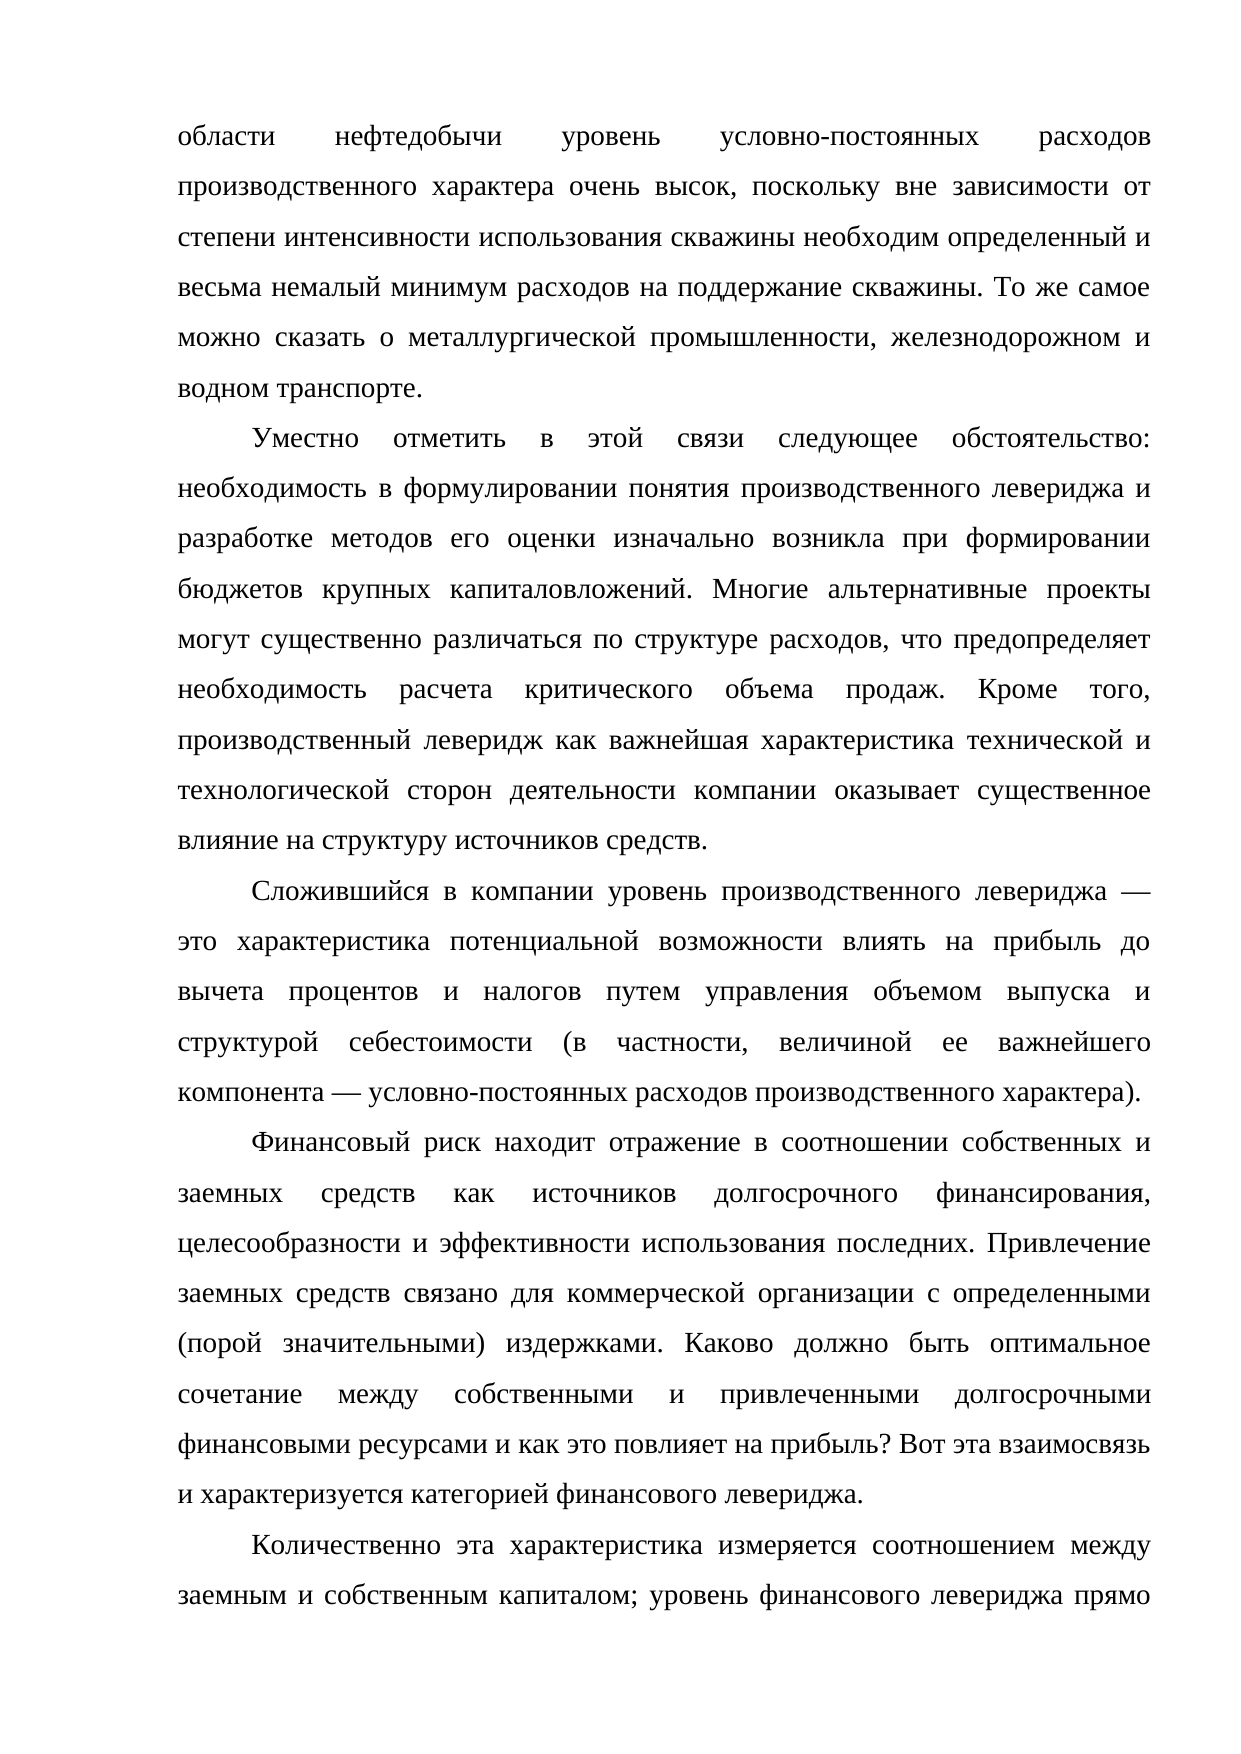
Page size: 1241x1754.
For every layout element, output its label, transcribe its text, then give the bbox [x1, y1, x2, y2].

text Сложившийся в компании уровень производственного левериджа — это характеристика потенциальной возможности влиять на прибыль до вычета процентов и налогов путем управления объемом выпуска и структурой себестоимости (в частности, величиной ее важнейшего компонента — условно-постоянных расходов производственного характера). [177, 873, 1152, 1108]
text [177, 1527, 1152, 1611]
text Финансовый риск находит отражение в соотношении собственных и заемных средств как источников долгосрочного финансирования, целесообразности и эффективности использования последних. Привлечение заемных средств связано для коммерческой организации с определенными (порой значительными) издержками. Каково должно быть оптимальное сочетание между собственными и привлеченными долгосрочными финансовыми ресурсами и как это повлияет на прибыль? Вот эта взаимосвязь и характеризуется категорией финансового левериджа. [177, 1124, 1152, 1510]
text Уместно отметить в этой связи следующее обстоятельство: необходимость в формулировании понятия производственного левериджа и разработке методов его оценки изначально возникла при формировании бюджетов крупных капиталовложений. Многие альтернативные проекты могут существенно различаться по структуре расходов, что предопределяет необходимость расчета критического объема продаж. Кроме того, производственный леверидж как важнейшая характеристика технической и технологической сторон деятельности компании оказывает существенное влияние на структуру источников средств. [177, 420, 1152, 856]
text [177, 118, 1152, 403]
